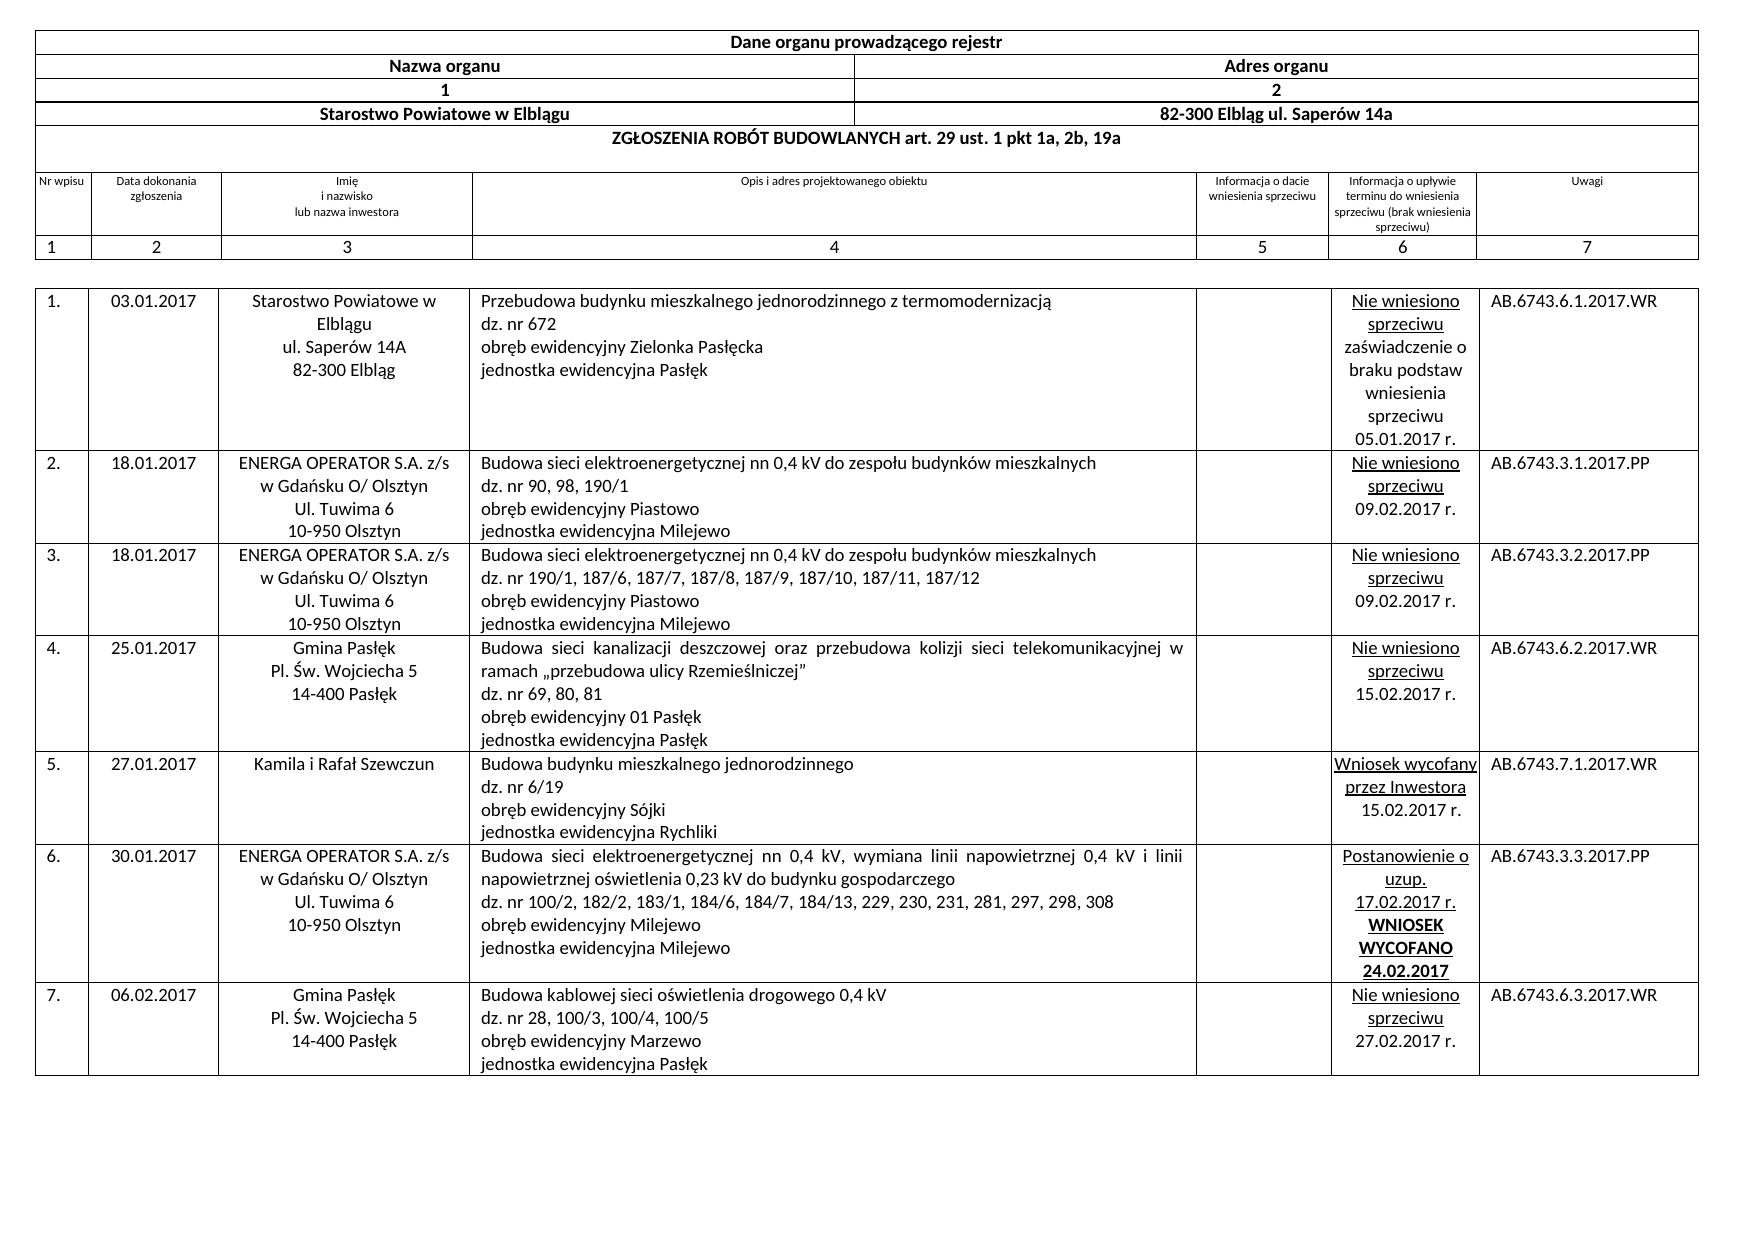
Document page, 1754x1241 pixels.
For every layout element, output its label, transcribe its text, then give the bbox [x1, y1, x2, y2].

table_header [1197, 289, 1331, 450]
table_cell 30.01.2017 [89, 845, 218, 982]
table_cell Budowa kablowej sieci oświetlenia drogowego 0,4 kV dz. nr 28, 100/3, 100/4, 100/5 obręb ewidencyjny Marzewo jednostka ewidencyjna Pasłęk [470, 983, 1196, 1075]
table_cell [219, 983, 469, 1075]
table_cell [1197, 752, 1331, 843]
table_header Przebudowa budynku mieszkalnego jednorodzinnego z termomodernizacją dz. nr 672 obręb ewidencyjny Zielonka Pasłęcka jednostka ewidencyjna Pasłęk [470, 289, 1196, 450]
table_cell Budowa sieci elektroenergetycznej nn 0,4 kV do zespołu budynków mieszkalnych dz. nr 90, 98, 190/1 obręb ewidencyjny Piastowo jednostka ewidencyjna Milejewo [470, 451, 1196, 542]
table_cell [36, 845, 88, 982]
table_cell Budowa sieci elektroenergetycznej nn 0,4 kV, wymiana linii napowietrznej 0,4 kV i linii napowietrznej oświetlenia 0,23 kV do budynku gospodarczego dz. nr 100/2, 182/2, 183/1, 184/6, 184/7, 184/13, 229, 230, 231, 281, 297, 298, 308 obręb ewidencyjny Milejewo jednostka ewidencyjna Milejewo [470, 845, 1196, 982]
table_cell 27.01.2017 [89, 752, 218, 843]
table_cell AB.6743.7.1.2017.WR [1480, 752, 1698, 843]
table_cell [1197, 544, 1331, 635]
table_cell Budowa sieci elektroenergetycznej nn 0,4 kV do zespołu budynków mieszkalnych dz. nr 190/1, 187/6, 187/7, 187/8, 187/9, 187/10, 187/11, 187/12 obręb ewidencyjny Piastowo jednostka ewidencyjna Milejewo [470, 544, 1196, 635]
table_cell AB.6743.3.3.2017.PP [1480, 845, 1698, 982]
table_cell AB.6743.6.2.2017.WR [1480, 636, 1698, 751]
table_cell Nie wniesiono sprzeciwu 15.02.2017 r. [1332, 636, 1479, 751]
table_cell 25.01.2017 [89, 636, 218, 751]
table_cell ENERGA OPERATOR S.A. z/s w Gdańsku O/ Olsztyn Ul. Tuwima 6 10-950 Olsztyn [219, 845, 469, 982]
table_cell [36, 752, 88, 843]
table_cell ENERGA OPERATOR S.A. z/s w Gdańsku O/ Olsztyn Ul. Tuwima 6 10-950 Olsztyn [219, 451, 469, 542]
table_cell Kamila i Rafał Szewczun [219, 752, 469, 843]
table_cell 18.01.2017 [89, 451, 218, 542]
table_cell [36, 636, 88, 751]
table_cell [1332, 983, 1479, 1075]
table_header [36, 289, 88, 450]
table_cell [36, 544, 88, 635]
table_cell [36, 983, 88, 1075]
table_cell 18.01.2017 [89, 544, 218, 635]
table_cell AB.6743.6.3.2017.WR [1480, 983, 1698, 1075]
table_cell Budowa budynku mieszkalnego jednorodzinnego dz. nr 6/19 obręb ewidencyjny Sójki jednostka ewidencyjna Rychliki [470, 752, 1196, 843]
table_cell Postanowienie o uzup. 17.02.2017 r. WNIOSEK WYCOFANO 24.02.2017 [1332, 845, 1479, 982]
table_cell Wniosek wycofany przez Inwestora 15.02.2017 r. [1332, 752, 1479, 843]
table_cell Gmina Pasłęk Pl. Św. Wojciecha 5 14-400 Pasłęk [219, 636, 469, 751]
table_cell Nie wniesiono sprzeciwu 09.02.2017 r. [1332, 544, 1479, 635]
table_cell [1197, 636, 1331, 751]
table_cell 1 [36, 451, 88, 542]
table_header Nie wniesiono sprzeciwu zaświadczenie o braku podstaw wniesienia sprzeciwu 05.01.2017 r. [1332, 289, 1479, 450]
table_cell [1197, 983, 1331, 1075]
table_header AB.6743.6.1.2017.WR [1480, 289, 1698, 450]
table_cell ENERGA OPERATOR S.A. z/s w Gdańsku O/ Olsztyn Ul. Tuwima 6 10-950 Olsztyn [219, 544, 469, 635]
table_cell [1197, 451, 1331, 542]
table_header Starostwo Powiatowe w Elblągu ul. Saperów 14A 82-300 Elbląg [219, 289, 469, 450]
table_cell Budowa sieci kanalizacji deszczowej oraz przebudowa kolizji sieci telekomunikacyjnej w ramach „przebudowa ulicy Rzemieślniczej” dz. nr 69, 80, 81 obręb ewidencyjny 01 Pasłęk jednostka ewidencyjna Pasłęk [470, 636, 1196, 751]
table_header 03.01.2017 [89, 289, 218, 450]
table_cell Nie wniesiono sprzeciwu 09.02.2017 r. [1332, 451, 1479, 542]
table_cell AB.6743.3.1.2017.PP [1480, 451, 1698, 542]
table_cell AB.6743.3.2.2017.PP [1480, 544, 1698, 635]
table_cell 06.02.2017 [89, 983, 218, 1075]
table_cell [1197, 845, 1331, 982]
